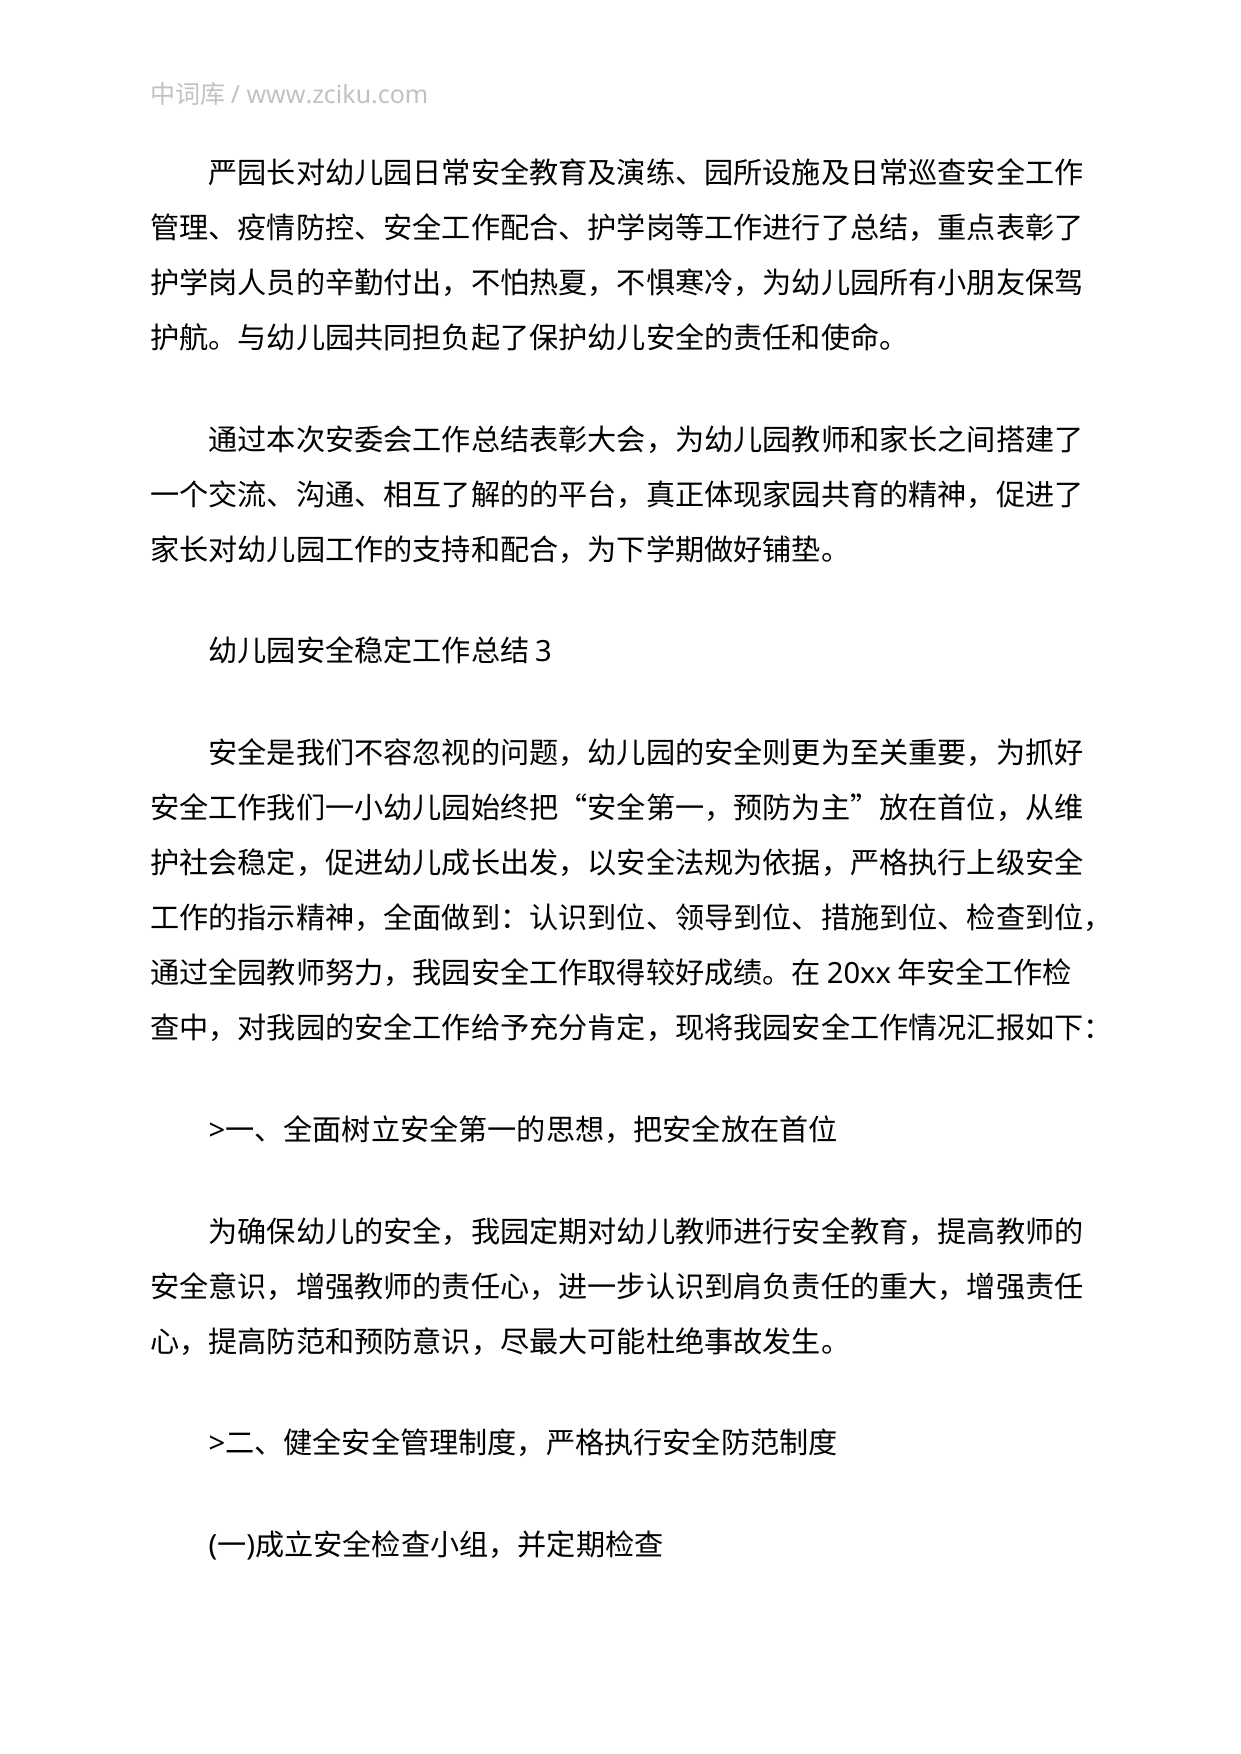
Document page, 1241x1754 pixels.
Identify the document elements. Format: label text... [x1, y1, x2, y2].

text 严园长对幼儿园日常安全教育及演练、园所设施及日常巡查安全工作管理、疫情防控、安全工作配合、护学岗等工作进行了总结，重点表彰了护学岗人员的辛勤付出，不怕热夏，不惧寒冷，为幼儿园所有小朋友保驾护航。与幼儿园共同担负起了保护幼儿安全的责任和使命。 [150, 150, 1090, 357]
text 安全是我们不容忽视的问题，幼儿园的安全则更为至关重要，为抓好安全工作我们一小幼儿园始终把“安全第一，预防为主”放在首位，从维护社会稳定，促进幼儿成长出发，以安全法规为依据，严格执行上级安全工作的指示精神，全面做到：认识到位、领导到位、措施到位、检查到位，通过全园教师努力，我园安全工作取得较好成绩。在20xx年安全工作检查中，对我园的安全工作给予充分肯定，现将我园安全工作情况汇报如下： [150, 730, 1090, 1047]
text 通过本次安委会工作总结表彰大会，为幼儿园教师和家长之间搭建了一个交流、沟通、相互了解的的平台，真正体现家园共育的精神，促进了家长对幼儿园工作的支持和配合，为下学期做好铺垫。 [150, 416, 1090, 568]
text >二、健全安全管理制度，严格执行安全防范制度 [150, 1420, 1090, 1462]
text 为确保幼儿的安全，我园定期对幼儿教师进行安全教育，提高教师的安全意识，增强教师的责任心，进一步认识到肩负责任的重大，增强责任心，提高防范和预防意识，尽最大可能杜绝事故发生。 [150, 1208, 1090, 1360]
text 幼儿园安全稳定工作总结3 [150, 628, 1090, 670]
text >一、全面树立安全第一的思想，把安全放在首位 [150, 1106, 1090, 1149]
text (一)成立安全检查小组，并定期检查 [150, 1522, 1090, 1564]
